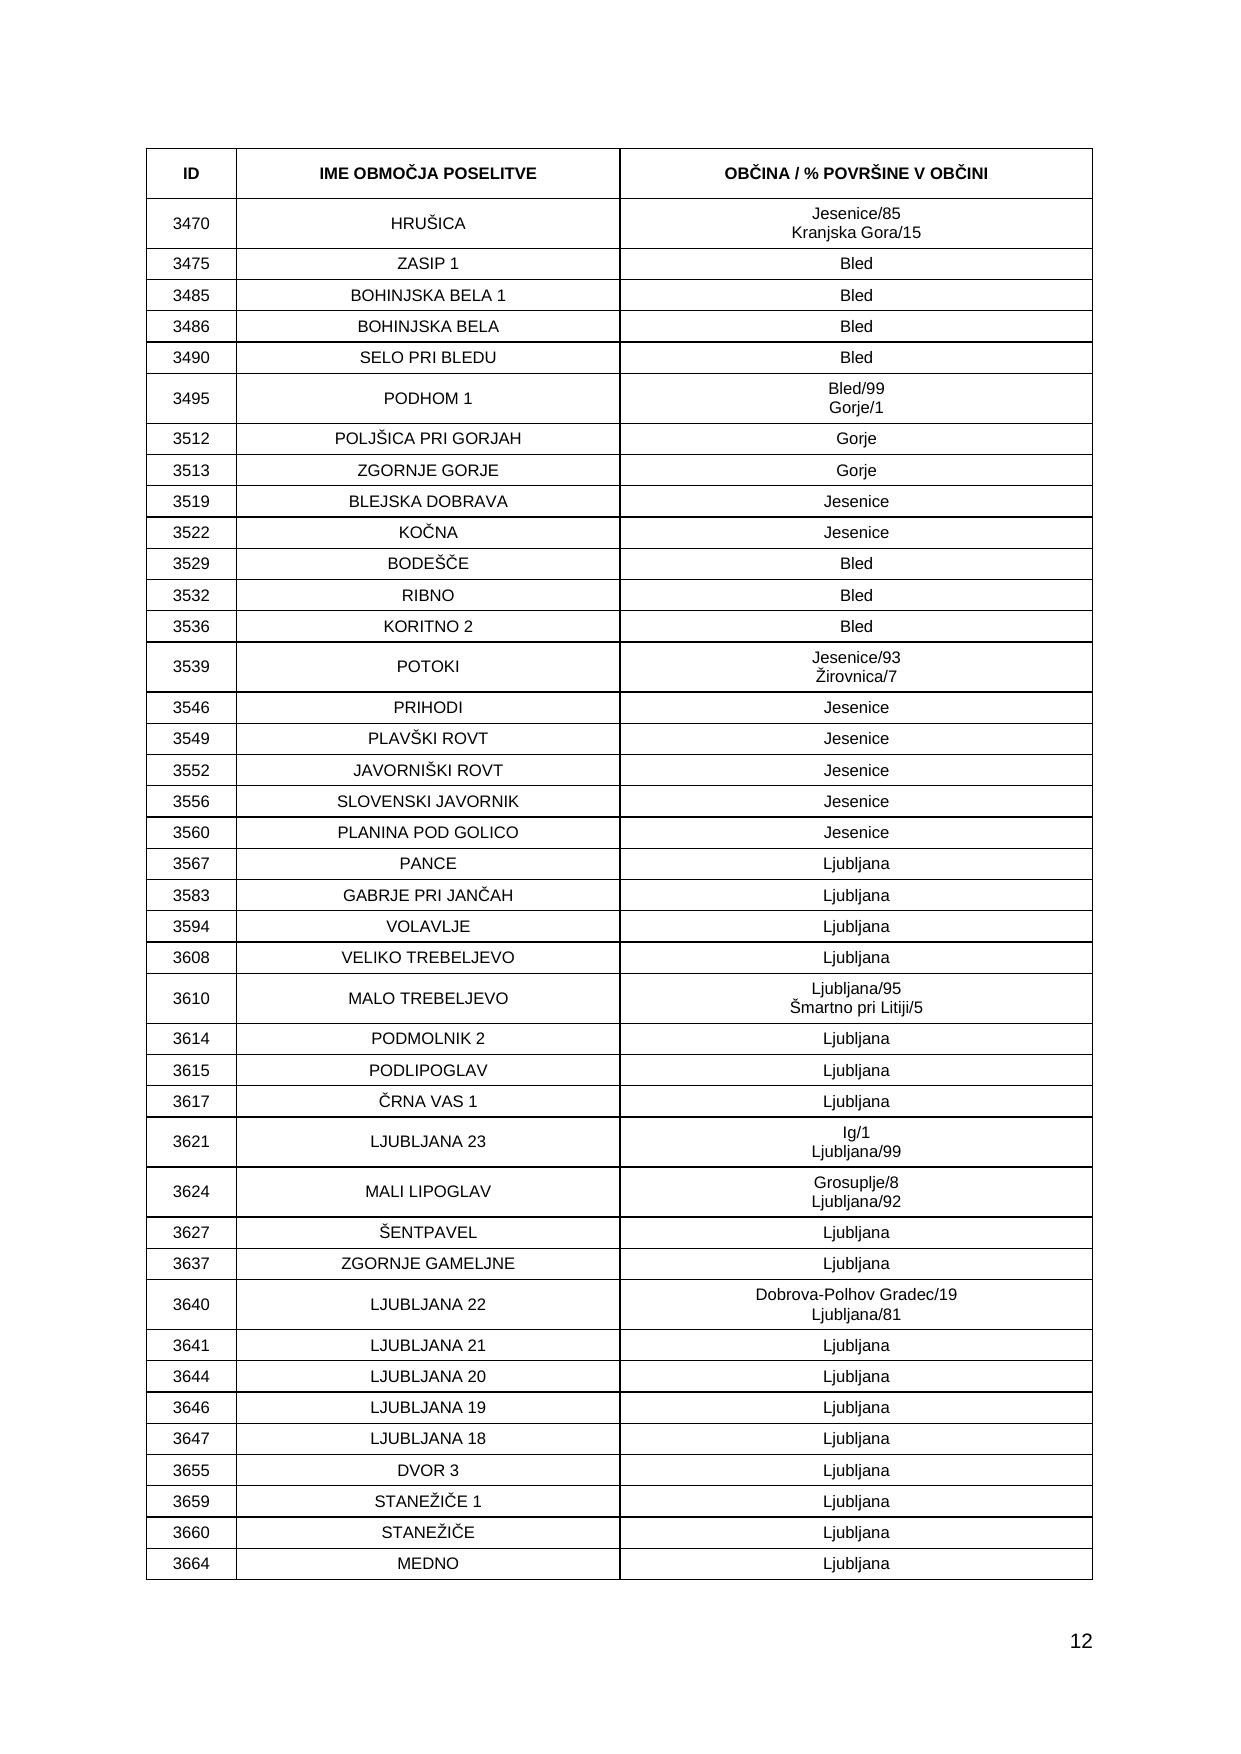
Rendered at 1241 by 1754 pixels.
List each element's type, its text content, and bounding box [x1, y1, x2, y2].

table_cell ZGORNJE GAMELJNE [237, 1249, 619, 1279]
table_cell 3532 [147, 580, 236, 610]
table_cell Ljubljana [621, 1249, 1092, 1279]
table_cell Ljubljana [621, 1393, 1092, 1423]
table_cell 3485 [147, 280, 236, 310]
table_cell STANEŽIČE [237, 1518, 619, 1548]
table_cell PLAVŠKI ROVT [237, 724, 619, 754]
table_cell PODHOM 1 [237, 374, 619, 423]
table_cell Bled [621, 580, 1092, 610]
table_cell 3640 [147, 1280, 236, 1329]
table_cell 3546 [147, 693, 236, 723]
table_cell Ljubljana [621, 1486, 1092, 1516]
table_cell Ljubljana [621, 1218, 1092, 1248]
table_cell 3522 [147, 518, 236, 548]
table_cell HRUŠICA [237, 199, 619, 248]
table_cell 3470 [147, 199, 236, 248]
table_header ID [147, 149, 236, 198]
table_cell Ljubljana [621, 1361, 1092, 1391]
table_cell JAVORNIŠKI ROVT [237, 755, 619, 785]
table_cell Bled [621, 249, 1092, 279]
table_cell BODEŠČE [237, 549, 619, 579]
table_cell Bled [621, 549, 1092, 579]
table_cell 3486 [147, 311, 236, 341]
table_cell 3556 [147, 786, 236, 816]
table_cell 3594 [147, 911, 236, 941]
table_cell 3495 [147, 374, 236, 423]
table_cell ŠENTPAVEL [237, 1218, 619, 1248]
table_cell LJUBLJANA 19 [237, 1393, 619, 1423]
table_cell Ljubljana [621, 1024, 1092, 1054]
table_cell PODMOLNIK 2 [237, 1024, 619, 1054]
table_cell Ljubljana [621, 1330, 1092, 1360]
table_cell LJUBLJANA 23 [237, 1118, 619, 1166]
table_cell RIBNO [237, 580, 619, 610]
table_cell 3614 [147, 1024, 236, 1054]
table_cell Ljubljana [621, 1549, 1092, 1579]
table_cell Ig/1 Ljubljana/99 [621, 1118, 1092, 1166]
table_cell Ljubljana [621, 1455, 1092, 1485]
table_cell ČRNA VAS 1 [237, 1086, 619, 1116]
table_cell 3475 [147, 249, 236, 279]
table_cell 3664 [147, 1549, 236, 1579]
table_cell 3646 [147, 1393, 236, 1423]
table_cell Ljubljana [621, 911, 1092, 941]
table_cell 3549 [147, 724, 236, 754]
table_cell SELO PRI BLEDU [237, 343, 619, 373]
table_cell PLANINA POD GOLICO [237, 818, 619, 848]
table_cell LJUBLJANA 18 [237, 1424, 619, 1454]
table_cell 3624 [147, 1168, 236, 1216]
table_cell LJUBLJANA 22 [237, 1280, 619, 1329]
table_cell 3637 [147, 1249, 236, 1279]
table_cell SLOVENSKI JAVORNIK [237, 786, 619, 816]
table_cell POLJŠICA PRI GORJAH [237, 424, 619, 454]
table_cell 3583 [147, 880, 236, 910]
table_cell 3519 [147, 486, 236, 516]
table_cell 3659 [147, 1486, 236, 1516]
table_cell LJUBLJANA 20 [237, 1361, 619, 1391]
table_cell 3539 [147, 643, 236, 691]
table_cell Ljubljana/95 Šmartno pri Litiji/5 [621, 974, 1092, 1023]
table_cell Jesenice/85 Kranjska Gora/15 [621, 199, 1092, 248]
table_cell KORITNO 2 [237, 611, 619, 641]
table_cell 3552 [147, 755, 236, 785]
table_cell 3660 [147, 1518, 236, 1548]
table_cell GABRJE PRI JANČAH [237, 880, 619, 910]
table_cell PRIHODI [237, 693, 619, 723]
table_cell Ljubljana [621, 1424, 1092, 1454]
table_cell 3655 [147, 1455, 236, 1485]
table_cell Jesenice [621, 486, 1092, 516]
table_cell 3490 [147, 343, 236, 373]
table_cell 3641 [147, 1330, 236, 1360]
table_cell 3512 [147, 424, 236, 454]
table_cell 3610 [147, 974, 236, 1023]
table_cell Jesenice [621, 724, 1092, 754]
table_cell Ljubljana [621, 1055, 1092, 1085]
table_cell Ljubljana [621, 1518, 1092, 1548]
table_cell 3621 [147, 1118, 236, 1166]
table_cell 3536 [147, 611, 236, 641]
table_cell MALI LIPOGLAV [237, 1168, 619, 1216]
table_cell Jesenice [621, 693, 1092, 723]
table_cell BOHINJSKA BELA [237, 311, 619, 341]
table_cell 3627 [147, 1218, 236, 1248]
table_cell POTOKI [237, 643, 619, 691]
table_cell Bled [621, 280, 1092, 310]
table_cell Ljubljana [621, 943, 1092, 973]
table_cell Dobrova-Polhov Gradec/19 Ljubljana/81 [621, 1280, 1092, 1329]
table_cell 3644 [147, 1361, 236, 1391]
table_cell Jesenice [621, 518, 1092, 548]
table_cell Jesenice/93 Žirovnica/7 [621, 643, 1092, 691]
table_cell 3617 [147, 1086, 236, 1116]
table_cell Bled/99 Gorje/1 [621, 374, 1092, 423]
table_cell PANCE [237, 849, 619, 879]
table_cell VOLAVLJE [237, 911, 619, 941]
table_cell Jesenice [621, 786, 1092, 816]
table_cell KOČNA [237, 518, 619, 548]
table_cell MALO TREBELJEVO [237, 974, 619, 1023]
table_cell LJUBLJANA 21 [237, 1330, 619, 1360]
table_cell 3529 [147, 549, 236, 579]
table_cell 3513 [147, 455, 236, 485]
table_cell 3615 [147, 1055, 236, 1085]
table_cell Gorje [621, 455, 1092, 485]
table_header IME OBMOČJA POSELITVE [237, 149, 619, 198]
table_cell 3567 [147, 849, 236, 879]
table_cell 3560 [147, 818, 236, 848]
table_cell Bled [621, 343, 1092, 373]
table_cell Ljubljana [621, 1086, 1092, 1116]
table_cell 3608 [147, 943, 236, 973]
table_cell ZGORNJE GORJE [237, 455, 619, 485]
table_cell Grosuplje/8 Ljubljana/92 [621, 1168, 1092, 1216]
table_cell BOHINJSKA BELA 1 [237, 280, 619, 310]
table_cell Gorje [621, 424, 1092, 454]
table_cell MEDNO [237, 1549, 619, 1579]
table_cell 3647 [147, 1424, 236, 1454]
table_cell Bled [621, 611, 1092, 641]
table_cell Jesenice [621, 818, 1092, 848]
table_cell Ljubljana [621, 849, 1092, 879]
table_cell Bled [621, 311, 1092, 341]
table_cell Jesenice [621, 755, 1092, 785]
table_cell PODLIPOGLAV [237, 1055, 619, 1085]
table_cell DVOR 3 [237, 1455, 619, 1485]
table_cell STANEŽIČE 1 [237, 1486, 619, 1516]
table_cell VELIKO TREBELJEVO [237, 943, 619, 973]
table_cell BLEJSKA DOBRAVA [237, 486, 619, 516]
table_header OBČINA / % POVRŠINE V OBČINI [621, 149, 1092, 198]
table_cell ZASIP 1 [237, 249, 619, 279]
table_cell Ljubljana [621, 880, 1092, 910]
